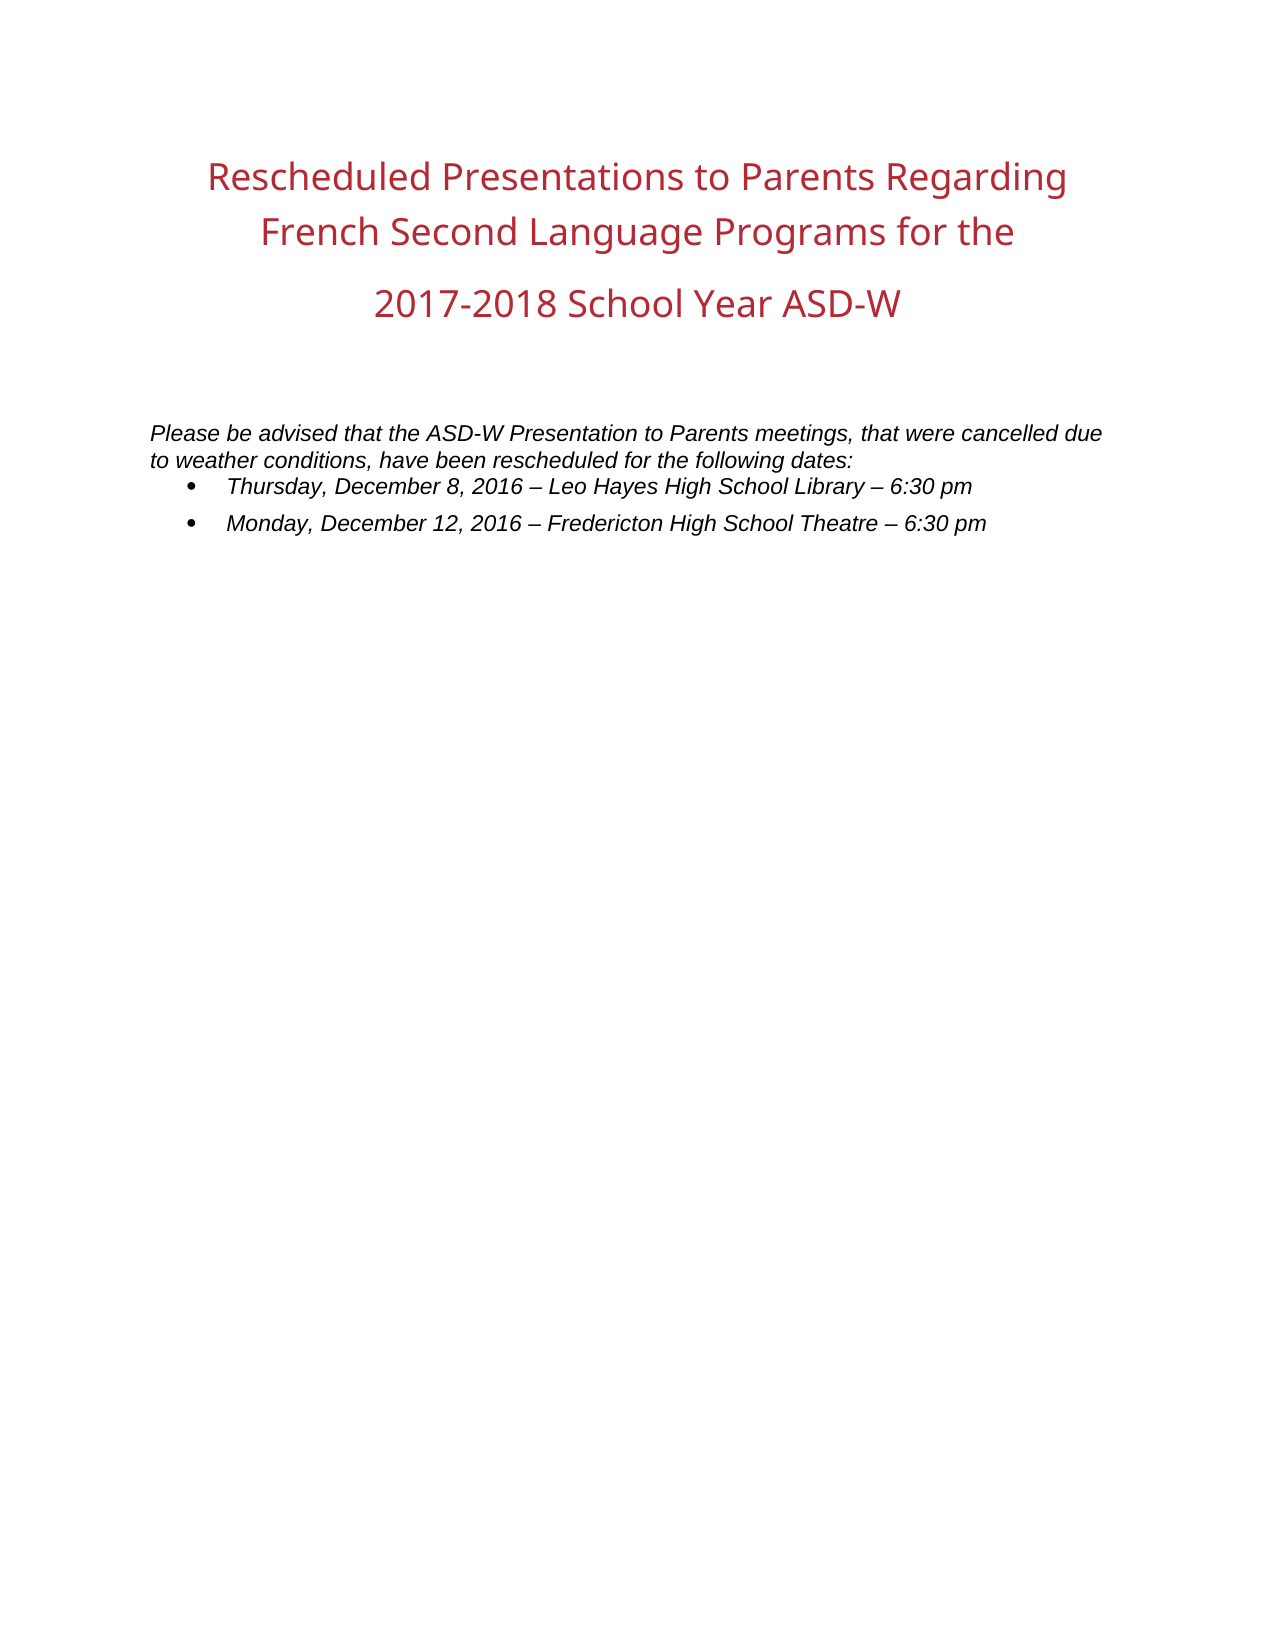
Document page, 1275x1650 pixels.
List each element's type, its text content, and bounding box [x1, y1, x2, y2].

text Rescheduled Presentations to Parents Regarding French Second Language Programs for the [150, 150, 1125, 256]
text  Thursday, December 8, 2016 – Leo Hayes High School Library – 6:30 pm [187, 473, 1050, 499]
text 2017-2018 School Year ASD-W [150, 277, 1125, 328]
text Please be advised that the ASD-W Presentation to Parents meetings, that were cancelled due to weather conditions, have been rescheduled for the following dates: [150, 420, 1125, 473]
text  Monday, December 12, 2016 – Fredericton High School Theatre – 6:30 pm [187, 510, 1050, 536]
